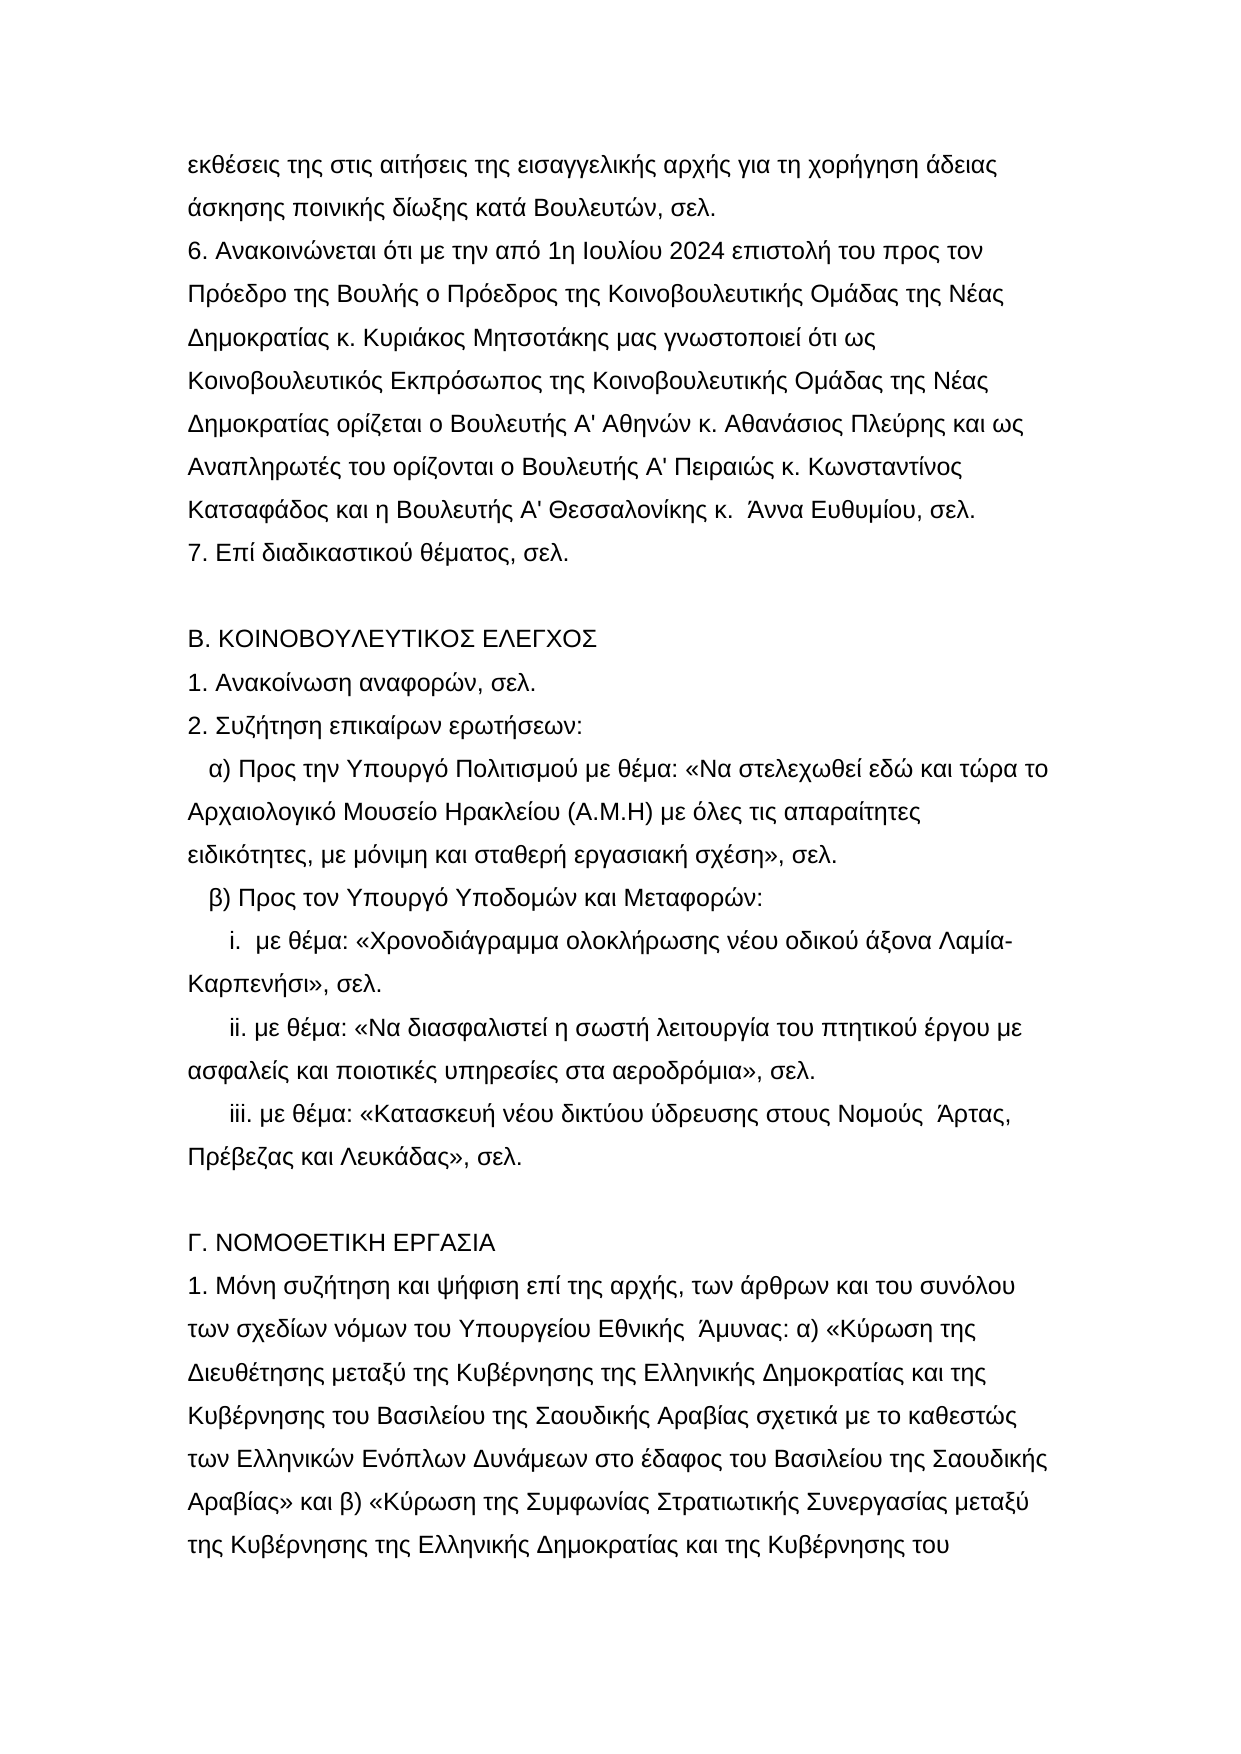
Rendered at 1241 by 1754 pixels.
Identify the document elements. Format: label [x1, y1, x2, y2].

text [187, 150, 1053, 1559]
